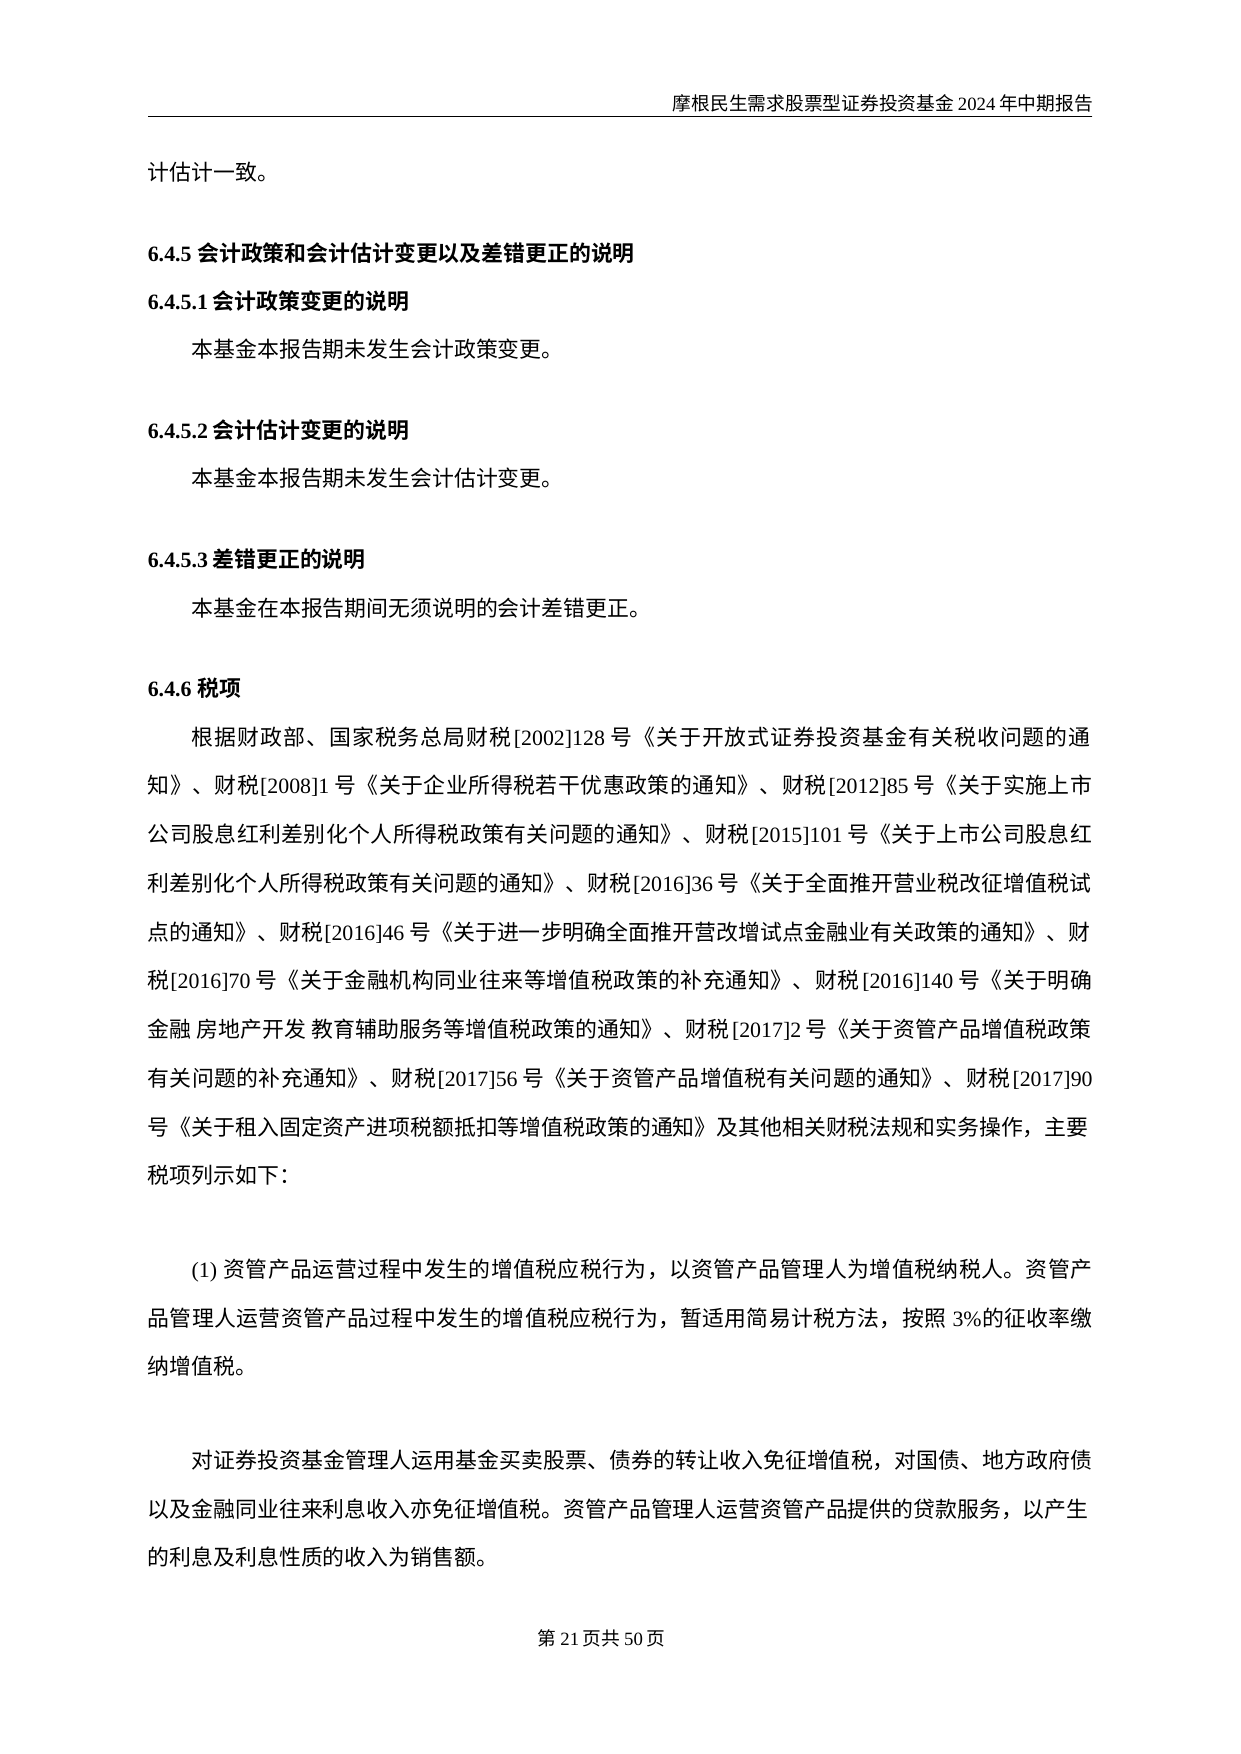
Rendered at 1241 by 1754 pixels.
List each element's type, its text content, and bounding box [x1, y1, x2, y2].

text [148, 154, 1092, 187]
text 6.4.6 税项 [148, 671, 1092, 703]
text 6.4.5.2会计估计变更的说明 [148, 413, 1092, 445]
text 对证券投资基金管理人运用基金买卖股票、债券的转让收入免征增值税，对国债、地方政府债以及金融同业往来利息收入亦免征增值税。资管产品管理人运营资管产品提供的贷款服务，以产生的利息及利息性质的收入为销售额。 [148, 1442, 1092, 1572]
text 本基金在本报告期间无须说明的会计差错更正。 [148, 590, 1092, 623]
text 本基金本报告期未发生会计估计变更。 [148, 461, 1092, 493]
text 本基金本报告期未发生会计政策变更。 [148, 332, 1092, 364]
text (1) 资管产品运营过程中发生的增值税应税行为，以资管产品管理人为增值税纳税人。资管产品管理人运营资管产品过程中发生的增值税应税行为，暂适用简易计税方法，按照3%的征收率缴纳增值税。 [148, 1251, 1092, 1381]
text 6.4.5.1会计政策变更的说明 [148, 283, 1092, 316]
text 6.4.5 会计政策和会计估计变更以及差错更正的说明 [148, 235, 1092, 268]
text 根据财政部、国家税务总局财税[2002]128号《关于开放式证券投资基金有关税收问题的通知》、财税[2008]1号《关于企业所得税若干优惠政策的通知》、财税[2012]85号《关于实施上市公司股息红利差别化个人所得税政策有关问题的通知》、财税[2015]101号《关于上市公司股息红利差别化个人所得税政策有关问题的通知》、财税[2016]36号《关于全面推开营业税改征增值税试点的通知》、财税[2016]46号《关于进一步明确全面推开营改增试点金融业有关政策的通知》、财税[2016]70号《关于金融机构同业往来等增值税政策的补充通知》、财税[2016]140号《关于明确金融 房地产开发 教育辅助服务等增值税政策的通知》、财税[2017]2号《关于资管产品增值税政策有关问题的补充通知》、财税[2017]56号《关于资管产品增值税有关问题的通知》、财税[2017]90号《关于租入固定资产进项税额抵扣等增值税政策的通知》及其他相关财税法规和实务操作，主要税项列示如下： [148, 719, 1092, 1191]
text 6.4.5.3差错更正的说明 [148, 542, 1092, 574]
